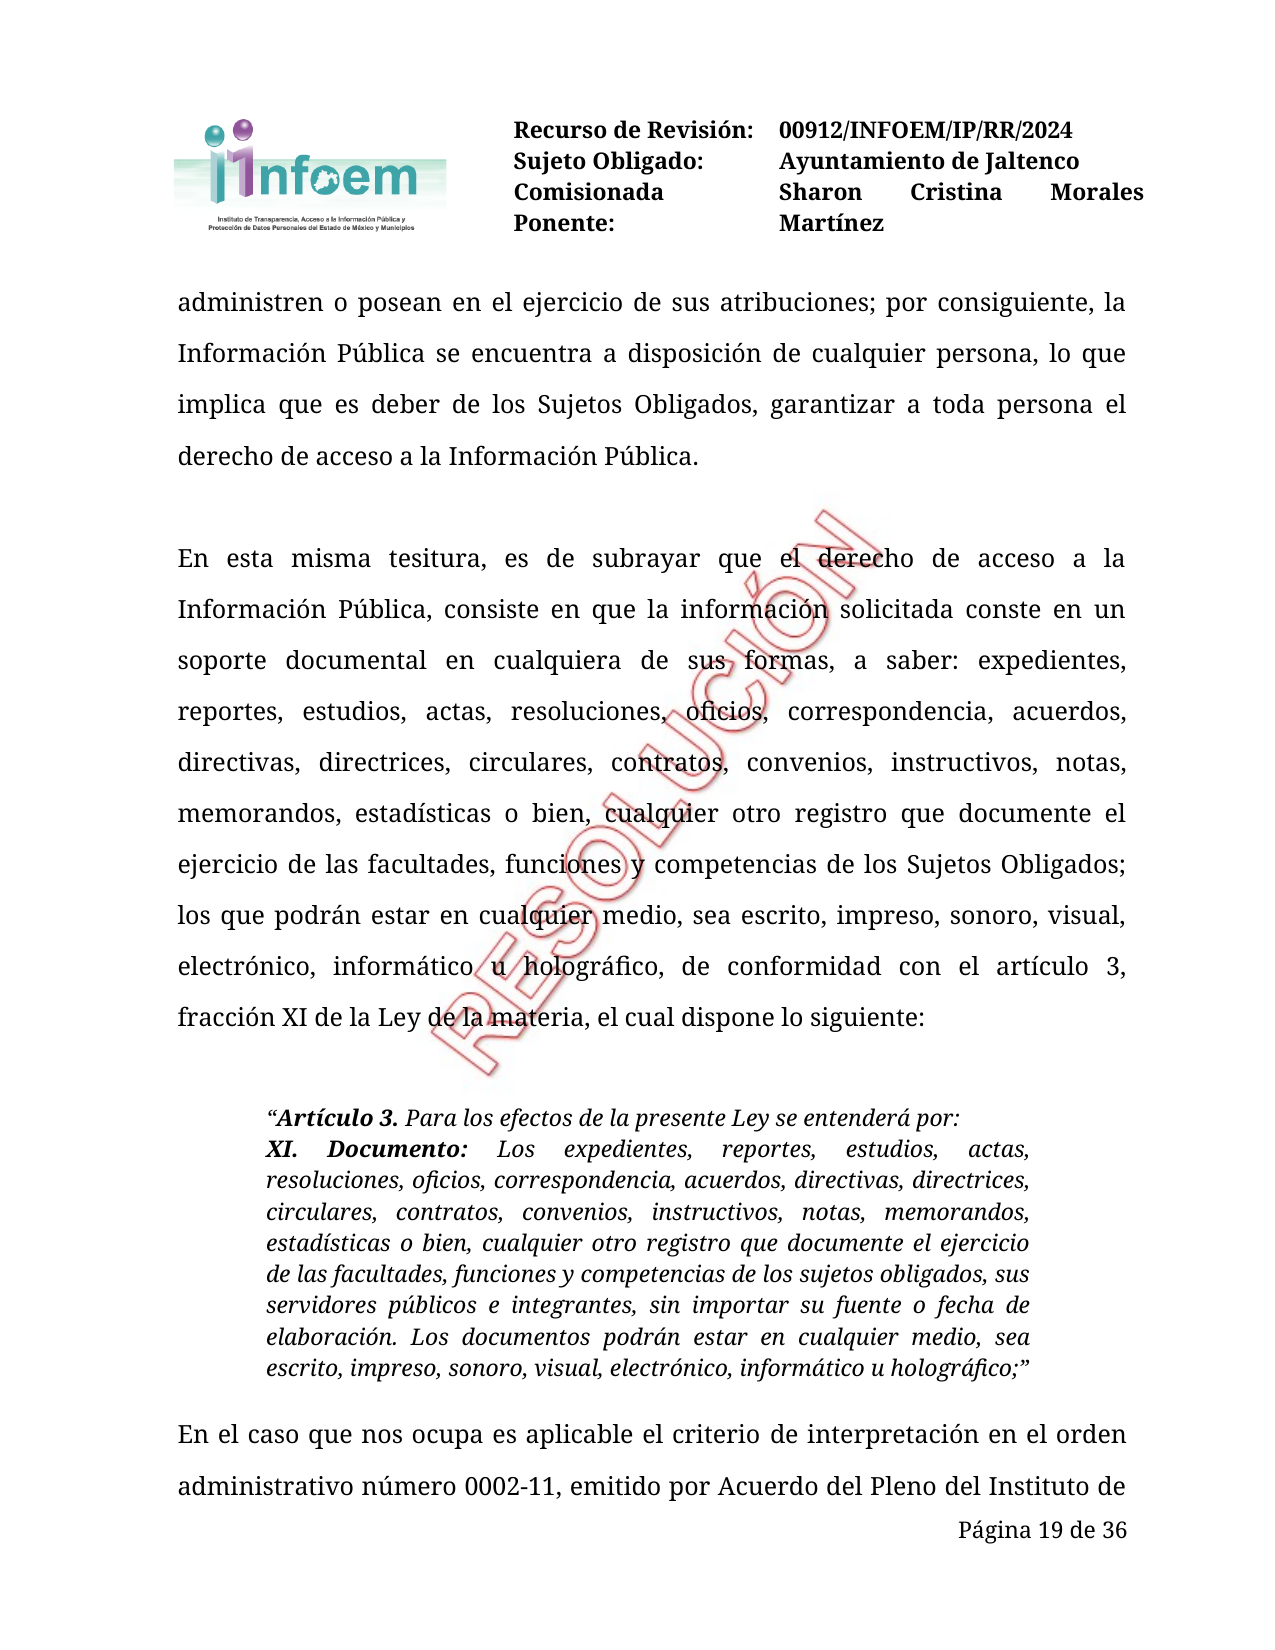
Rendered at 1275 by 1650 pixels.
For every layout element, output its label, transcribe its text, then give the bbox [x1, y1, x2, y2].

text “Artículo 3. Para los efectos de la presente Ley se entenderá por: [266, 1102, 1033, 1133]
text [177, 1417, 1127, 1502]
text XI. Documento: Los expedientes, reportes, estudios, actas, resoluciones, oficios, correspondencia, acuerdos, directivas, directrices, circulares, contratos, convenios, instructivos, notas, memorandos, estadísticas o bien, cualquier otro registro que documente el ejercicio de las facultades, funciones y competencias de los sujetos obligados, sus servidores públicos e integrantes, sin importar su fuente o fecha de elaboración. Los documentos podrán estar en cualquier medio, sea escrito, impreso, sonoro, visual, electrónico, informático u holográfico;” [266, 1133, 1033, 1383]
picture [89, 92, 1215, 1593]
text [177, 285, 1127, 472]
text En esta misma tesitura, es de subrayar que el derecho de acceso a la Información Pública, consiste en que la información solicitada conste en un soporte documental en cualquiera de sus formas, a saber: expedientes, reportes, estudios, actas, resoluciones, oficios, correspondencia, acuerdos, directivas, directrices, circulares, contratos, convenios, instructivos, notas, memorandos, estadísticas o bien, cualquier otro registro que documente el ejercicio de las facultades, funciones y competencias de los Sujetos Obligados; los que podrán estar en cualquier medio, sea escrito, impreso, sonoro, visual, electrónico, informático u holográfico, de conformidad con el artículo 3, fracción XI de la Ley de la materia, el cual dispone lo siguiente: [177, 540, 1127, 1034]
